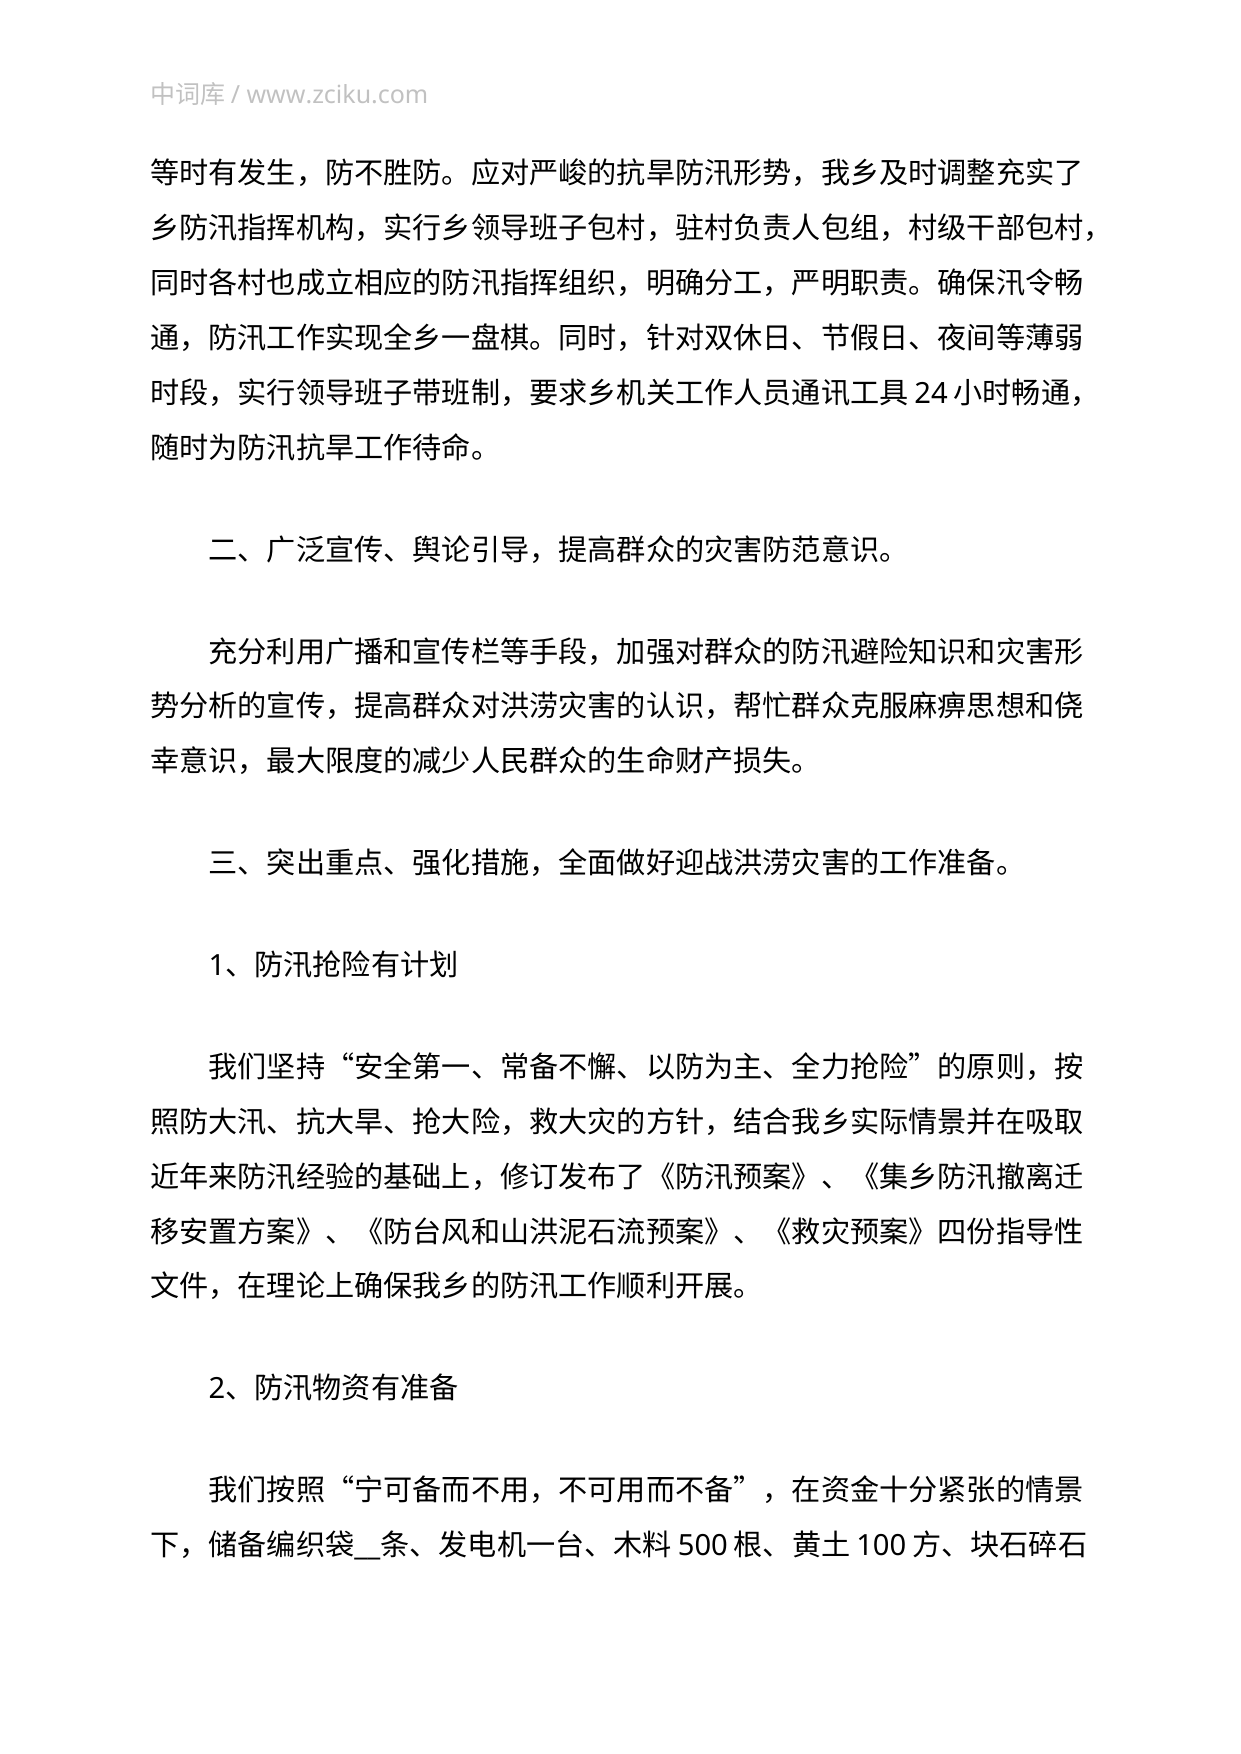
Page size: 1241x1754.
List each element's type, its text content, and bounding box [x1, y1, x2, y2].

text 2、防汛物资有准备 [150, 1365, 1090, 1407]
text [150, 1467, 1090, 1564]
text 二、广泛宣传、舆论引导，提高群众的灾害防范意识。 [150, 526, 1090, 569]
text 我们坚持“安全第一、常备不懈、以防为主、全力抢险”的原则，按照防大汛、抗大旱、抢大险，救大灾的方针，结合我乡实际情景并在吸取近年来防汛经验的基础上，修订发布了《防汛预案》、《集乡防汛撤离迁移安置方案》、《防台风和山洪泥石流预案》、《救灾预案》四份指导性文件，在理论上确保我乡的防汛工作顺利开展。 [150, 1043, 1090, 1305]
text 三、突出重点、强化措施，全面做好迎战洪涝灾害的工作准备。 [150, 840, 1090, 882]
text 1、防汛抢险有计划 [150, 941, 1090, 984]
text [150, 150, 1090, 467]
text 充分利用广播和宣传栏等手段，加强对群众的防汛避险知识和灾害形势分析的宣传，提高群众对洪涝灾害的认识，帮忙群众克服麻痹思想和侥幸意识，最大限度的减少人民群众的生命财产损失。 [150, 628, 1090, 780]
